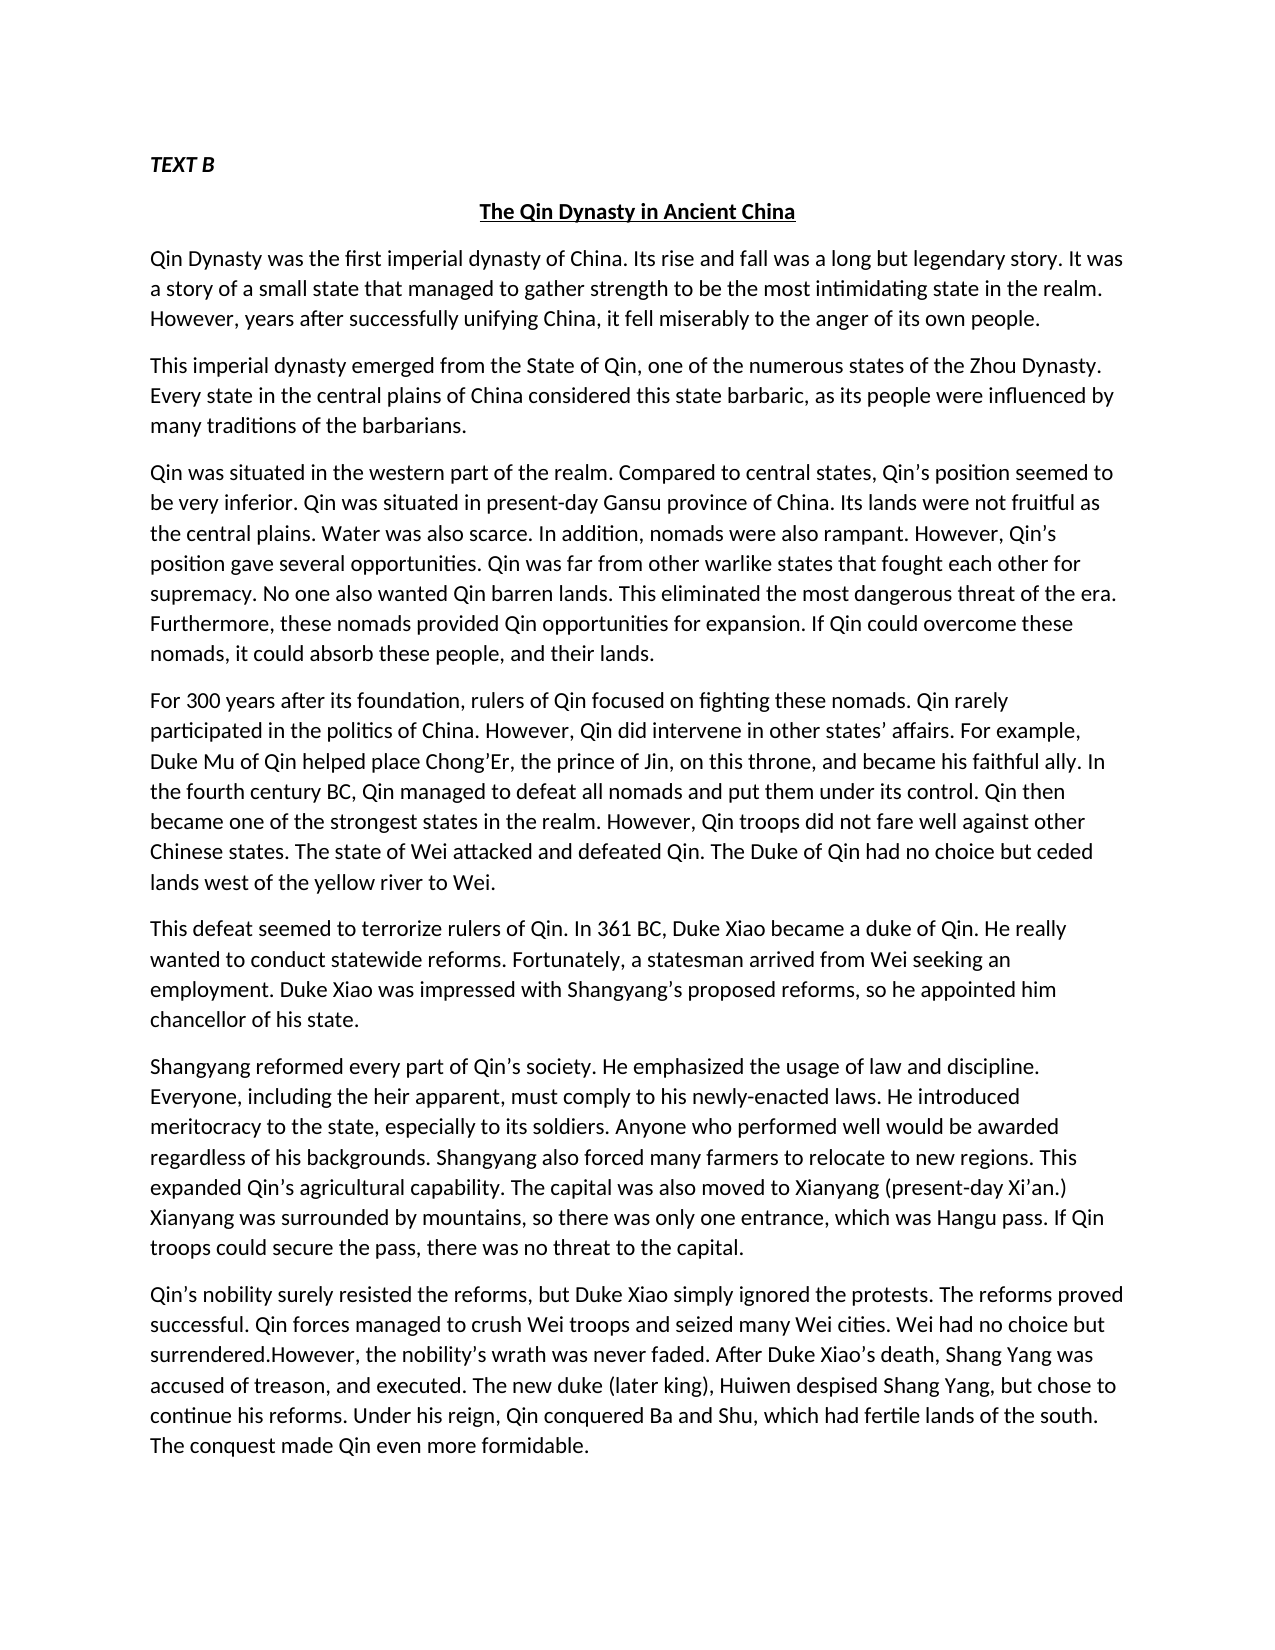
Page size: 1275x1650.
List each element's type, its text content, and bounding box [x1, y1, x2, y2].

text Qin Dynasty was the first imperial dynasty of China. Its rise and fall was a long but legendary story. It was a story of a small state that managed to gather strength to be the most intimidating state in the realm. However, years after successfully unifying China, it fell miserably to the anger of its own people. [150, 244, 1125, 332]
text Qin’s nobility surely resisted the reforms, but Duke Xiao simply ignored the protests. The reforms proved successful. Qin forces managed to crush Wei troops and seized many Wei cities. Wei had no choice but surrendered.However, the nobility’s wrath was never faded. After Duke Xiao’s death, Shang Yang was accused of treason, and executed. The new duke (later king), Huiwen despised Shang Yang, but chose to continue his reforms. Under his reign, Qin conquered Ba and Shu, which had fertile lands of the south. The conquest made Qin even more formidable. [150, 1280, 1125, 1459]
text For 300 years after its foundation, rulers of Qin focused on fighting these nomads. Qin rarely participated in the politics of China. However, Qin did intervene in other states’ affairs. For example, Duke Mu of Qin helped place Chong’Er, the prince of Jin, on this throne, and became his faithful ally. In the fourth century BC, Qin managed to defeat all nomads and put them under its control. Qin then became one of the strongest states in the realm. However, Qin troops did not fare well against other Chinese states. The state of Wei attacked and defeated Qin. The Duke of Qin had no choice but ceded lands west of the yellow river to Wei. [150, 686, 1125, 896]
text Qin was situated in the western part of the realm. Compared to central states, Qin’s position seemed to be very inferior. Qin was situated in present-day Gansu province of China. Its lands were not fruitful as the central plains. Water was also scarce. In addition, nomads were also rampant. However, Qin’s position gave several opportunities. Qin was far from other warlike states that fought each other for supremacy. No one also wanted Qin barren lands. This eliminated the most dangerous threat of the era. Furthermore, these nomads provided Qin opportunities for expansion. If Qin could overcome these nomads, it could absorb these people, and their lands. [150, 458, 1125, 668]
text Shangyang reformed every part of Qin’s society. He emphasized the usage of law and discipline. Everyone, including the heir apparent, must comply to his newly-enacted laws. He introduced meritocracy to the state, especially to its soldiers. Anyone who performed well would be awarded regardless of his backgrounds. Shangyang also forced many farmers to relocate to new regions. This expanded Qin’s agricultural capability. The capital was also moved to Xianyang (present-day Xi’an.) Xianyang was surrounded by mountains, so there was only one entrance, which was Hangu pass. If Qin troops could secure the pass, there was no threat to the capital. [150, 1052, 1125, 1261]
text TEXT B [150, 150, 1125, 178]
text This imperial dynasty emerged from the State of Qin, one of the numerous states of the Zhou Dynasty. Every state in the central plains of China considered this state barbaric, as its people were influenced by many traditions of the barbarians. [150, 351, 1125, 439]
text This defeat seemed to terrorize rulers of Qin. In 361 BC, Duke Xiao became a duke of Qin. He really wanted to conduct statewide reforms. Fortunately, a statesman arrived from Wei seeking an employment. Duke Xiao was impressed with Shangyang’s proposed reforms, so he appointed him chancellor of his state. [150, 914, 1125, 1033]
text The Qin Dynasty in Ancient China [150, 197, 1125, 225]
